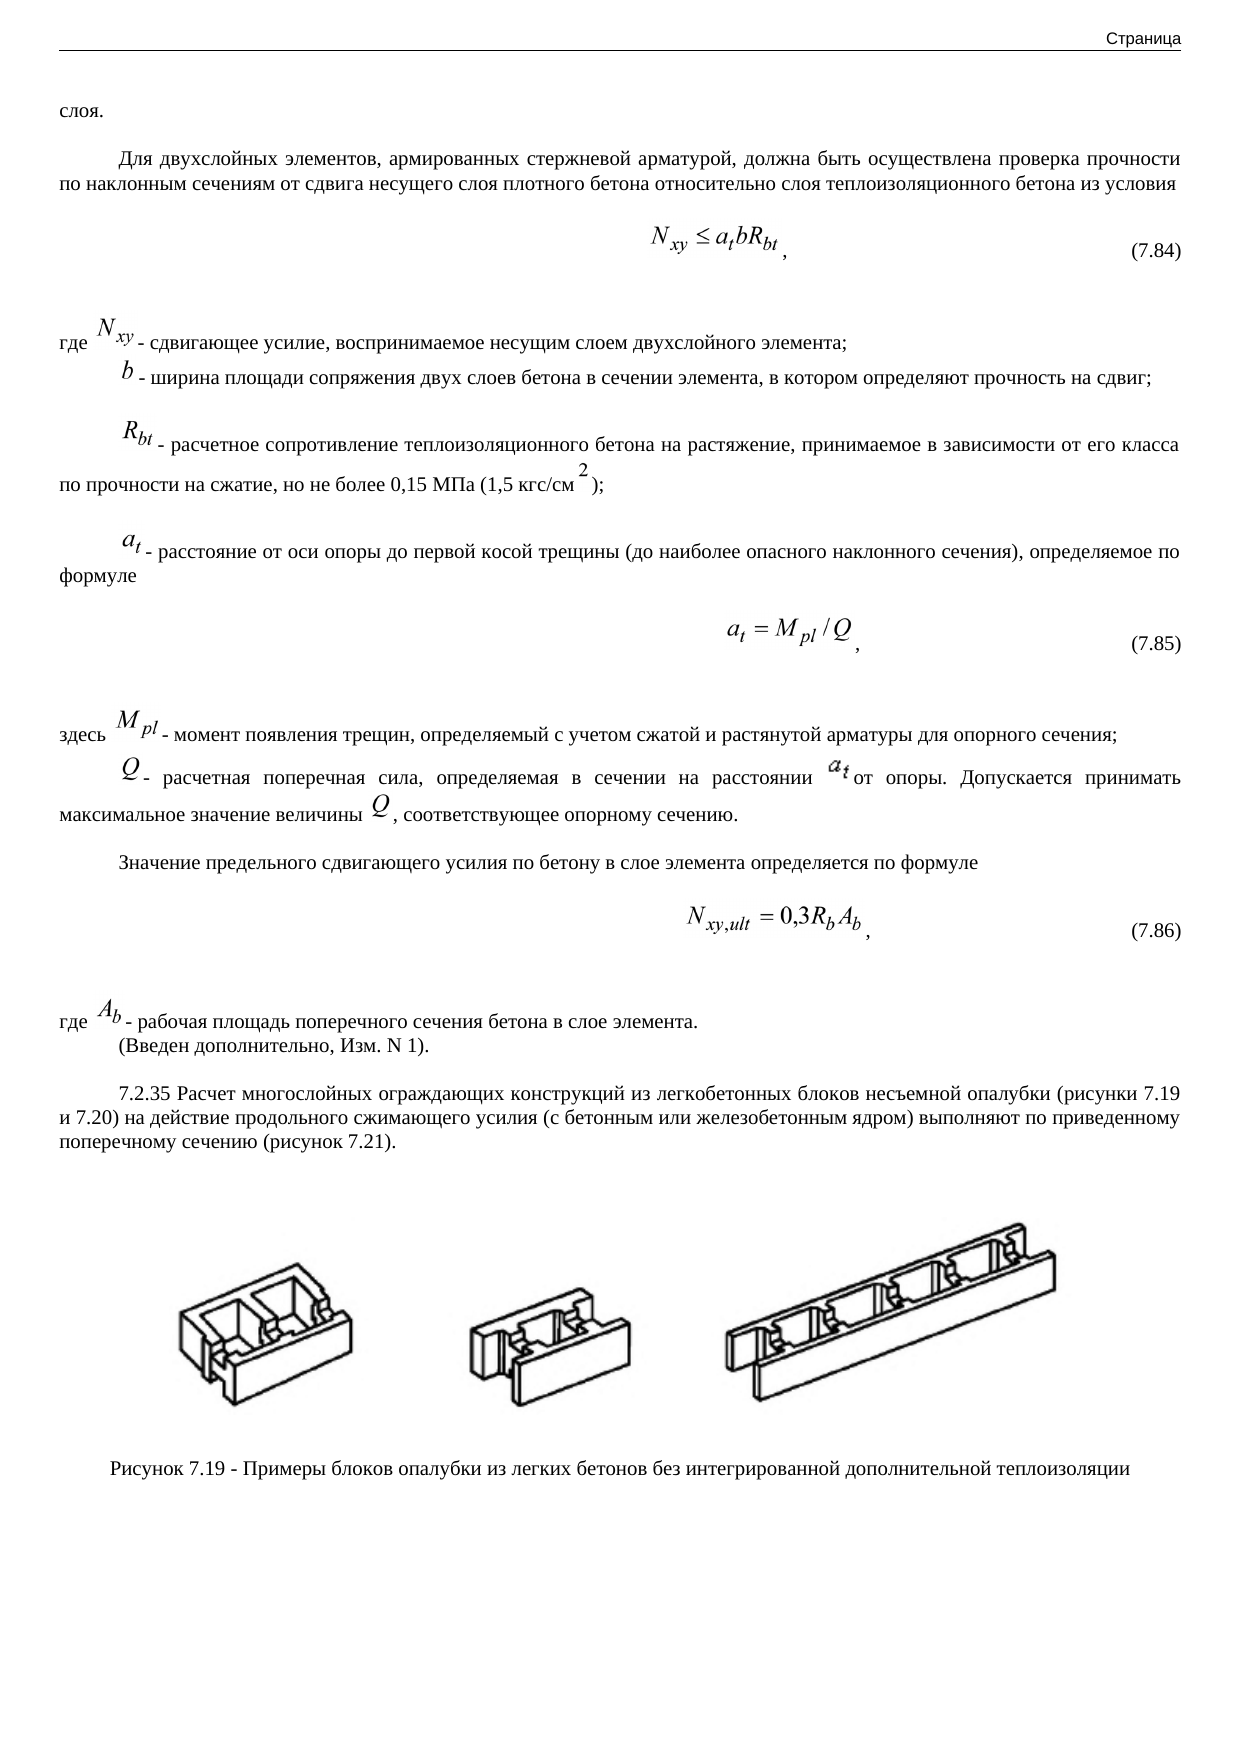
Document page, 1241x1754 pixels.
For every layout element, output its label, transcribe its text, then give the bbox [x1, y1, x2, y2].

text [59, 98, 1181, 122]
picture [574, 455, 592, 492]
text , (7.86) [59, 898, 1181, 942]
picture [118, 520, 145, 559]
picture [368, 789, 393, 822]
text Рисунок 7.19 - Примеры блоков опалубки из легких бетонов без интегрированной дополнительной теплоизоляции [59, 1455, 1181, 1479]
text - расчетное сопротивление теплоизоляционного бетона на растяжение, принимаемое в зависимости от его класса по прочности на сжатие, но не более 0,15 МПа (1,5 кгс/см); [59, 413, 1181, 496]
text где - рабочая площадь поперечного сечения бетона в слое элемента. [59, 990, 1181, 1033]
picture [118, 752, 143, 785]
picture [92, 990, 126, 1029]
picture [92, 310, 138, 350]
picture [826, 746, 854, 785]
picture [111, 702, 162, 742]
text Значение предельного сдвигающего усилия по бетону в слое элемента определяется по формуле [59, 850, 1181, 874]
picture [118, 354, 139, 385]
text - ширина площади сопряжения двух слоев бетона в сечении элемента, в котором определяют прочность на сдвиг; [59, 354, 1181, 389]
picture [723, 610, 855, 650]
picture [118, 413, 158, 451]
text - расчетная поперечная сила, определяемая в сечении на расстоянии от опоры. Допускается принимать максимальное значение величины , соответствующее опорному сечению. [59, 746, 1181, 826]
picture [646, 218, 782, 258]
text (Введен дополнительно, Изм. N 1). [59, 1033, 1181, 1057]
text , (7.85) [59, 611, 1181, 654]
picture [168, 1217, 1072, 1415]
text где - сдвигающее усилие, воспринимаемое несущим слоем двухслойного элемента; [59, 310, 1181, 354]
text , (7.84) [59, 218, 1181, 262]
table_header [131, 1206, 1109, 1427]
text Для двухслойных элементов, армированных стержневой арматурой, должна быть осуществлена проверка прочности по наклонным сечениям от сдвига несущего слоя плотного бетона относительно слоя теплоизоляционного бетона из условия [59, 146, 1181, 194]
text 7.2.35 Расчет многослойных ограждающих конструкций из легкобетонных блоков несъемной опалубки (рисунки 7.19 и 7.20) на действие продольного сжимающего усилия (с бетонным или железобетонным ядром) выполняют по приведенному поперечному сечению (рисунок 7.21). [59, 1081, 1181, 1153]
text - расстояние от оси опоры до первой косой трещины (до наиболее опасного наклонного сечения), определяемое по формуле [59, 520, 1181, 587]
picture [682, 898, 866, 938]
text здесь - момент появления трещин, определяемый с учетом сжатой и растянутой арматуры для опорного сечения; [59, 703, 1181, 746]
